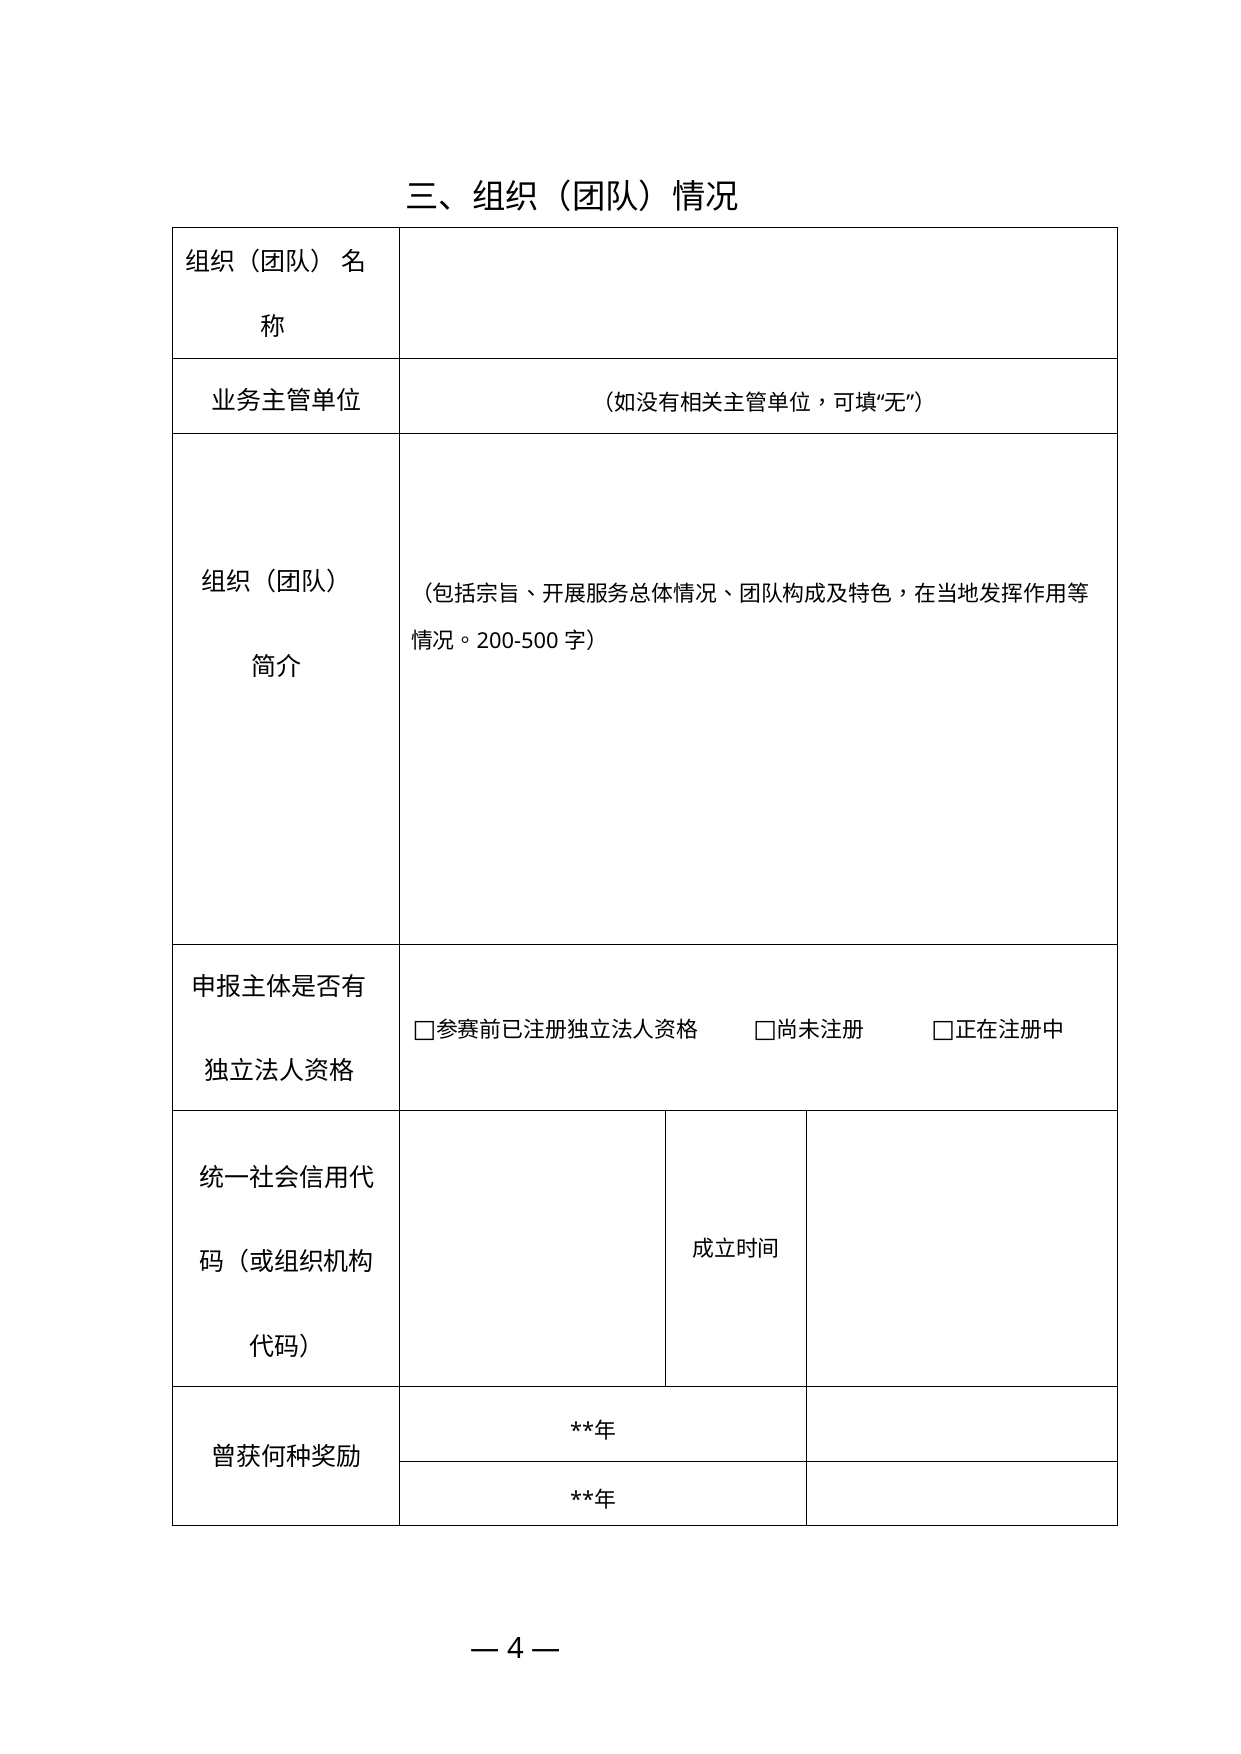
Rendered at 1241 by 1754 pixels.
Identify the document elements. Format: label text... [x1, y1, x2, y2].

table_cell 成立时间 [666, 1111, 806, 1386]
table_cell □参赛前已注册独立法人资格 □尚未注册 □正在注册中 [400, 945, 1117, 1110]
table_cell 曾获何种奖励 （限填三个） [173, 1387, 399, 1525]
table_cell （如没有相关主管单位，可填“无”） [400, 359, 1117, 433]
table_cell 业务主管单位 [173, 359, 399, 433]
table_cell [807, 1111, 1117, 1386]
table_cell 统一社会信用代码（或组织机构代码） [173, 1111, 399, 1386]
table_header 组织（团队） 名称 [173, 228, 399, 358]
table_header [400, 228, 1117, 358]
table_cell 组织（团队） 简介 [173, 434, 399, 944]
table_cell [807, 1462, 1117, 1525]
table_cell 申报主体是否有 独立法人资格 [173, 945, 399, 1110]
table_cell （包括宗旨、开展服务总体情况、团队构成及特色，在当地发挥作用等情况。200-500 字） [400, 434, 1117, 944]
table_cell [400, 1111, 665, 1386]
table_cell **年 [400, 1387, 806, 1461]
table_cell [807, 1387, 1117, 1461]
table_cell **年 [400, 1462, 806, 1525]
text 三、组织（团队）情况 [187, 162, 931, 227]
